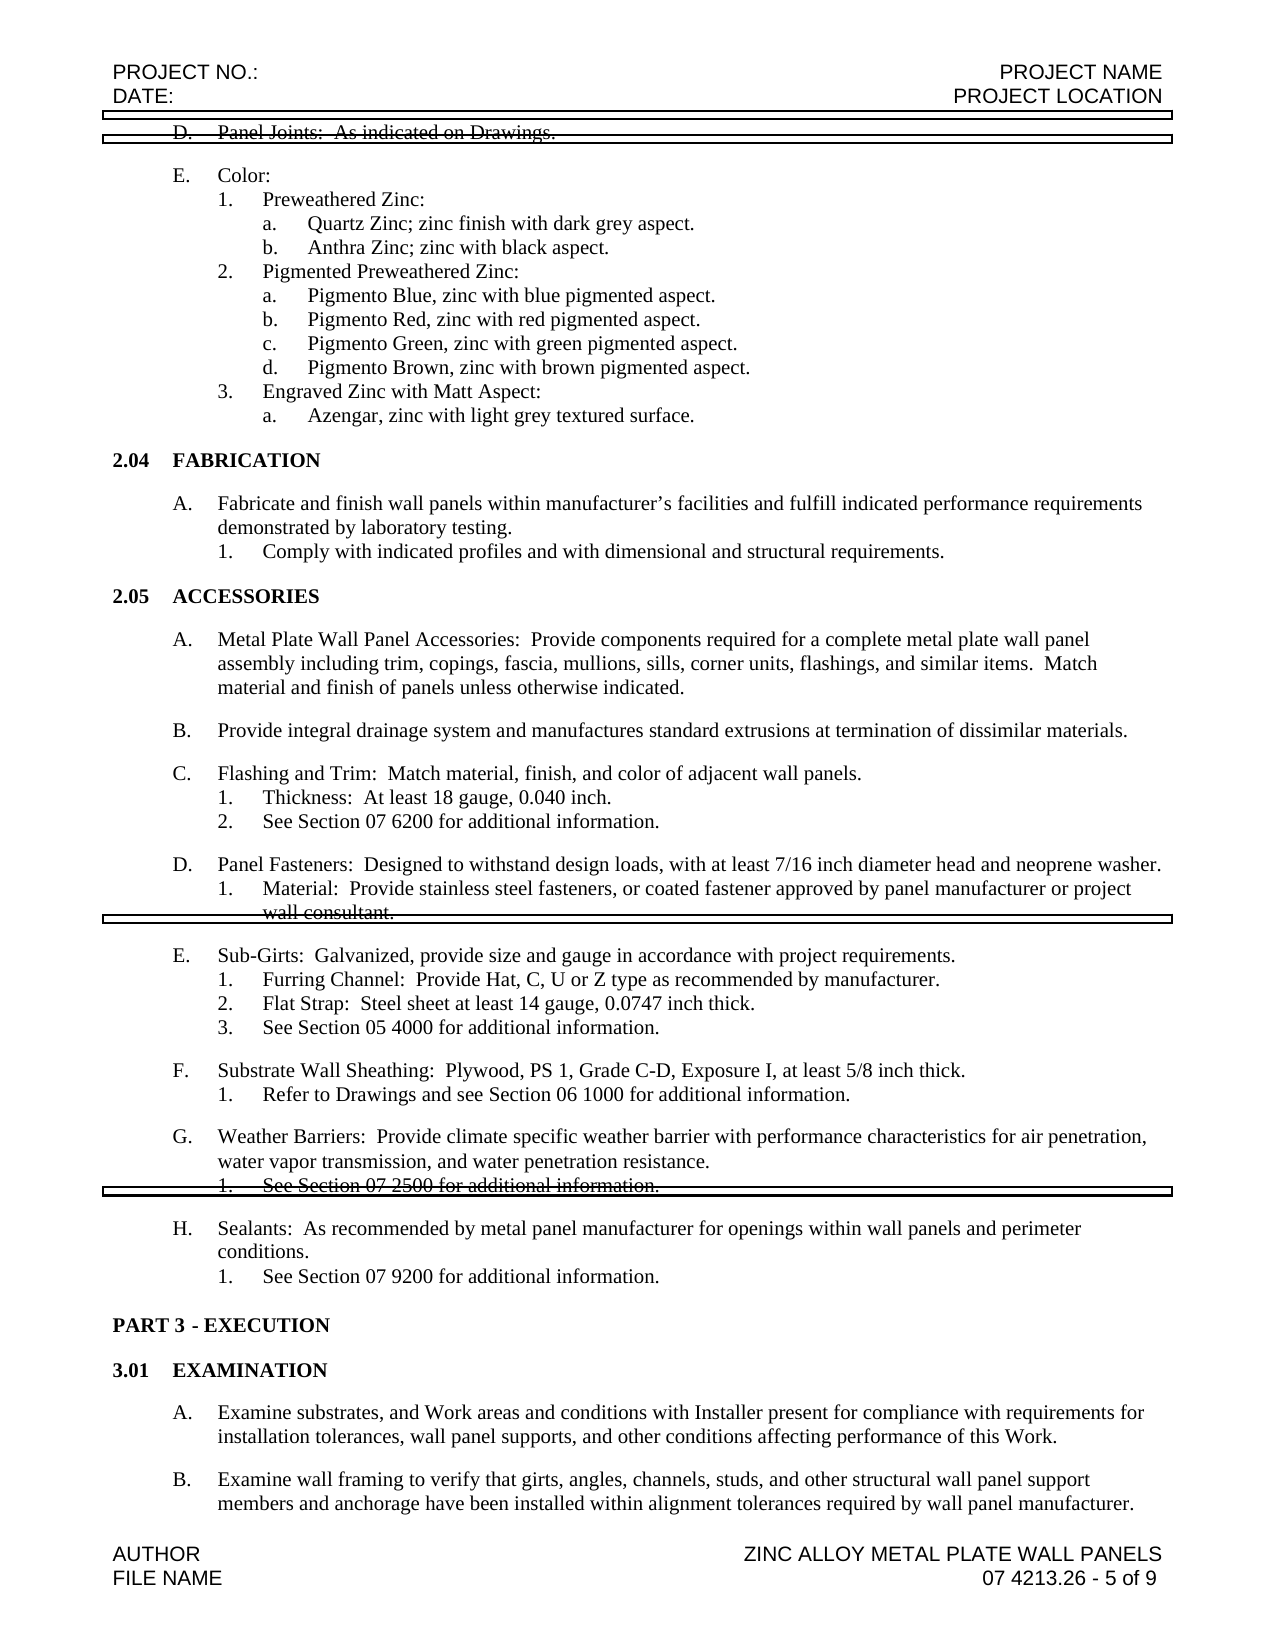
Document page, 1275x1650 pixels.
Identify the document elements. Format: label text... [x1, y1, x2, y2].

subtitle Metal Plate Wall Panel Accessories: Provide components required for a complete metal plate wall panel assembly including trim, copings, fascia, mullions, sills, corner units, flashings, and similar items. Match material and finish of panels unless otherwise indicated. [172, 627, 1162, 699]
subtitle EXAMINATION [112, 1357, 1162, 1382]
subtitle Provide integral drainage system and manufactures standard extrusions at termination of dissimilar materials. [172, 718, 1162, 742]
subtitle Comply with indicated profiles and with dimensional and structural requirements. [217, 539, 1162, 563]
subtitle Pigmento Brown, zinc with brown pigmented aspect. [262, 355, 1162, 379]
subtitle Refer to Drawings and see Section 06 1000 for additional information. [217, 1082, 1162, 1106]
subtitle Anthra Zinc; zinc with black aspect. [262, 235, 1162, 259]
subtitle - EXECUTION [112, 1313, 1162, 1337]
subtitle Pigmented Preweathered Zinc: [217, 259, 1162, 283]
subtitle ACCESSORIES [112, 584, 1162, 608]
subtitle Fabricate and finish wall panels within manufacturer’s facilities and fulfill indicated performance requirements demonstrated by laboratory testing. [172, 491, 1162, 539]
subtitle See Section 05 4000 for additional information. [217, 1015, 1162, 1039]
subtitle Material: Provide stainless steel fasteners, or coated fastener approved by panel manufacturer or project wall consultant. [217, 876, 1162, 914]
subtitle Furring Channel: Provide Hat, C, U or Z type as recommended by manufacturer. [217, 967, 1162, 991]
subtitle See Section 07 6200 for additional information. [217, 809, 1162, 833]
subtitle Engraved Zinc with Matt Aspect: [217, 379, 1162, 403]
subtitle FABRICATION [112, 448, 1162, 472]
subtitle Color: [172, 163, 1162, 187]
subtitle See Section 07 2500 for additional information. [217, 1173, 1162, 1186]
subtitle Thickness: At least 18 gauge, 0.040 inch. [217, 785, 1162, 809]
subtitle See Section 07 9200 for additional information. [217, 1263, 1162, 1288]
subtitle Examine wall framing to verify that girts, angles, channels, studs, and other structural wall panel support members and anchorage have been installed within alignment tolerances required by wall panel manufacturer. [172, 1467, 1162, 1515]
subtitle Azengar, zinc with light grey textured surface. [262, 403, 1162, 427]
subtitle Quartz Zinc; zinc finish with dark grey aspect. [262, 211, 1162, 235]
subtitle Substrate Wall Sheathing: Plywood, PS 1, Grade C-D, Exposure I, at least 5/8 inch thick. [172, 1058, 1162, 1082]
subtitle Weather Barriers: Provide climate specific weather barrier with performance characteristics for air penetration, water vapor transmission, and water penetration resistance. [172, 1124, 1162, 1173]
subtitle Flat Strap: Steel sheet at least 14 gauge, 0.0747 inch thick. [217, 991, 1162, 1015]
subtitle Sealants: As recommended by metal panel manufacturer for openings within wall panels and perimeter conditions. [172, 1215, 1162, 1263]
subtitle Sub-Girts: Galvanized, provide size and gauge in accordance with project requirements. [172, 943, 1162, 967]
subtitle Flashing and Trim: Match material, finish, and color of adjacent wall panels. [172, 761, 1162, 785]
subtitle Pigmento Green, zinc with green pigmented aspect. [262, 331, 1162, 355]
subtitle Examine substrates, and Work areas and conditions with Installer present for compliance with requirements for installation tolerances, wall panel supports, and other conditions affecting performance of this Work. [172, 1400, 1162, 1448]
subtitle Pigmento Blue, zinc with blue pigmented aspect. [262, 283, 1162, 307]
subtitle Panel Joints: As indicated on Drawings. [172, 120, 1162, 134]
subtitle Panel Fasteners: Designed to withstand design loads, with at least 7/16 inch diameter head and neoprene washer. [172, 852, 1162, 876]
subtitle Preweathered Zinc: [217, 187, 1162, 211]
subtitle Pigmento Red, zinc with red pigmented aspect. [262, 307, 1162, 331]
